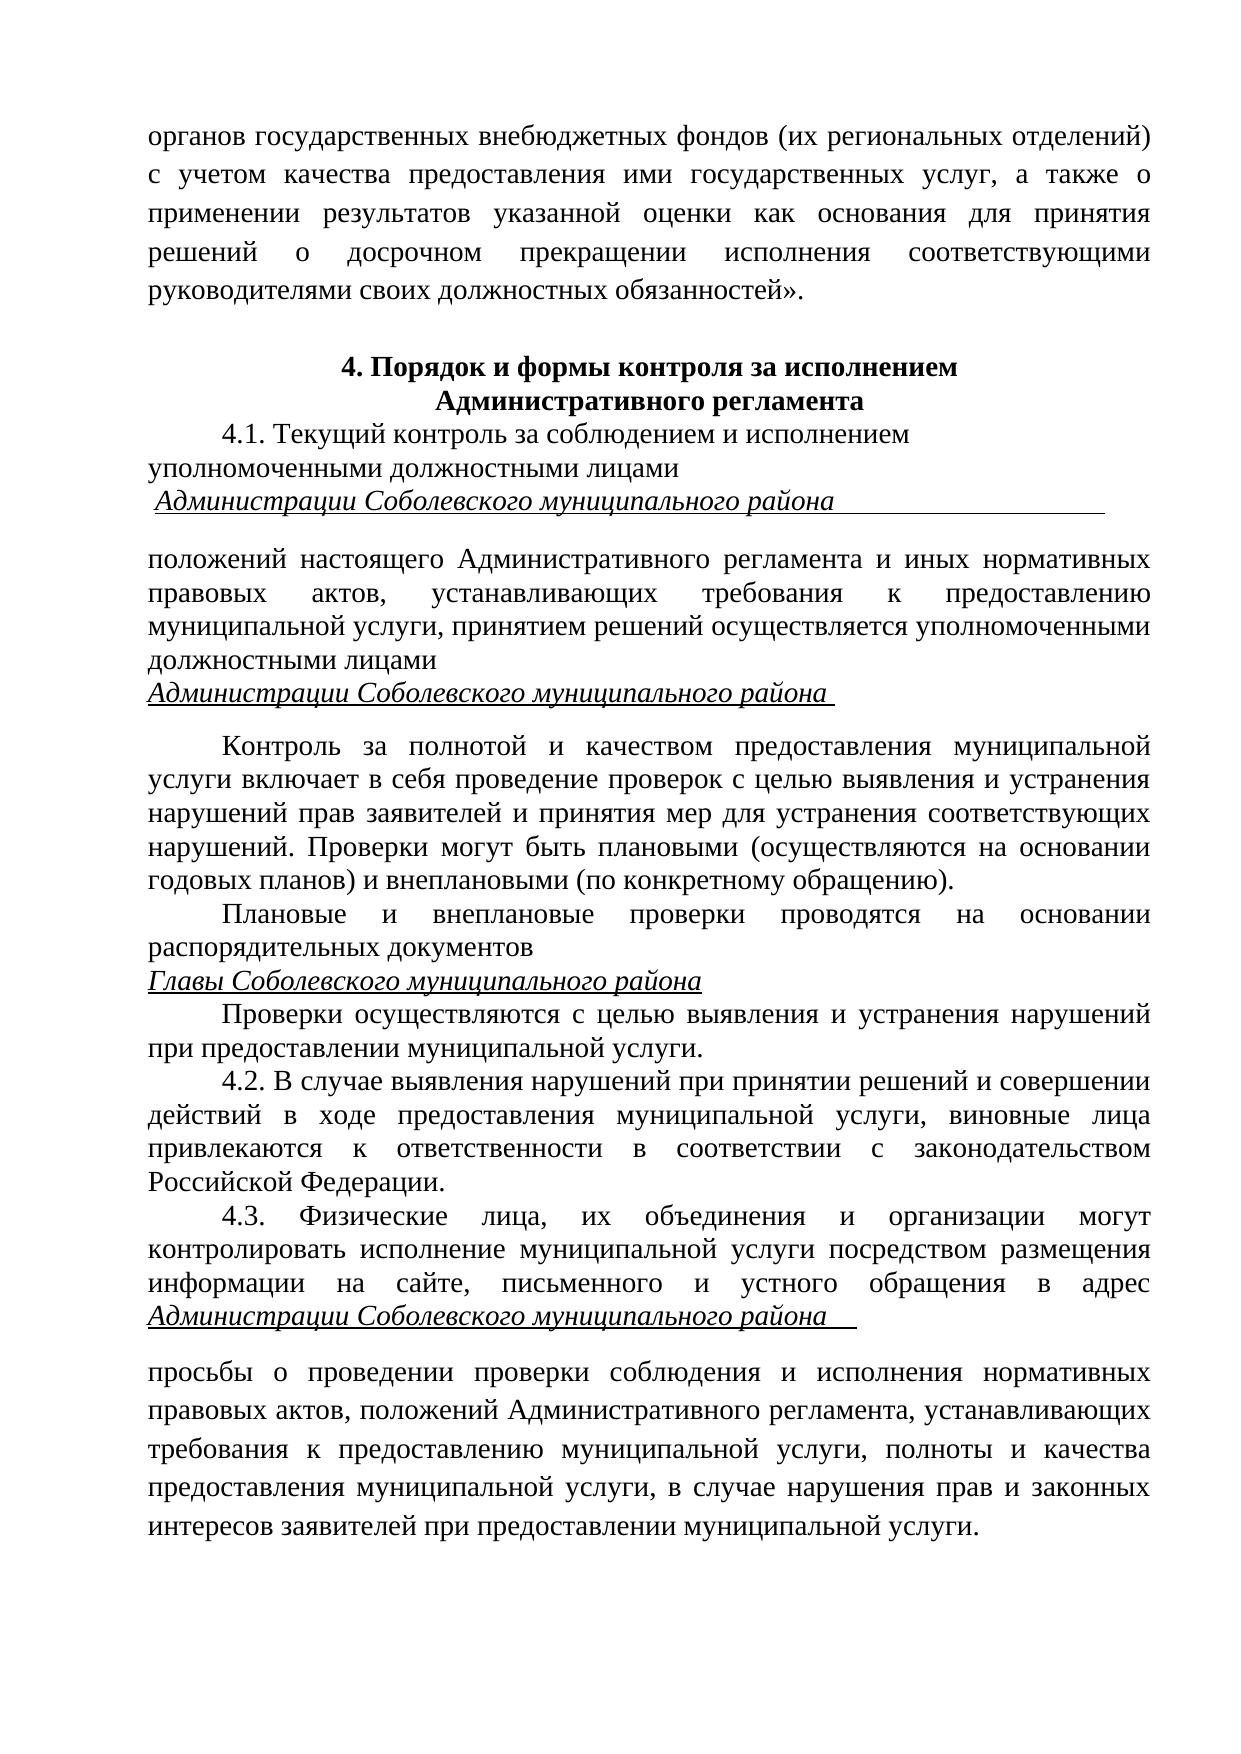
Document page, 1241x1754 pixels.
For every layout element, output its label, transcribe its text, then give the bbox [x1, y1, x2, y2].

text 4.1. Текущий контроль за соблюдением и исполнением уполномоченными должностными лицами [148, 416, 1152, 483]
text Плановые и внеплановые проверки проводятся на основании распорядительных документов [148, 896, 1152, 963]
text просьбы о проведении проверки соблюдения и исполнения нормативных правовых актов, положений Административного регламента, устанавливающих требования к предоставлению муниципальной услуги, полноты и качества предоставления муниципальной услуги, в случае нарушения прав и законных интересов заявителей при предоставлении муниципальной услуги. [148, 1354, 1152, 1541]
text Администрации Соболевского муниципального района [148, 675, 1152, 709]
text Контроль за полнотой и качеством предоставления муниципальной услуги включает в себя проведение проверок с целью выявления и устранения нарушений прав заявителей и принятия мер для устранения соответствующих нарушений. Проверки могут быть плановыми (осуществляются на основании годовых планов) и внеплановыми (по конкретному обращению). [148, 728, 1152, 896]
text Администрации Соболевского муниципального района [148, 483, 1152, 517]
text 4.2. В случае выявления нарушений при принятии решений и совершении действий в ходе предоставления муниципальной услуги, виновные лица привлекаются к ответственности в соответствии с законодательством Российской Федерации. [148, 1063, 1152, 1198]
text Главы Соболевского муниципального района [148, 963, 1152, 996]
subtitle Административного регламента [148, 383, 1152, 416]
text Проверки осуществляются с целью выявления и устранения нарушений при предоставлении муниципальной услуги. [148, 996, 1152, 1063]
text 4.3. Физические лица, их объединения и организации могут контролировать исполнение муниципальной услуги посредством размещения информации на сайте, письменного и устного обращения в адрес Администрации Соболевского муниципального района [148, 1198, 1152, 1332]
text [148, 118, 1152, 306]
text положений настоящего Административного регламента и иных нормативных правовых актов, устанавливающих требования к предоставлению муниципальной услуги, принятием решений осуществляется уполномоченными должностными лицами [148, 541, 1152, 675]
subtitle 4. Порядок и формы контроля за исполнением [148, 349, 1152, 383]
